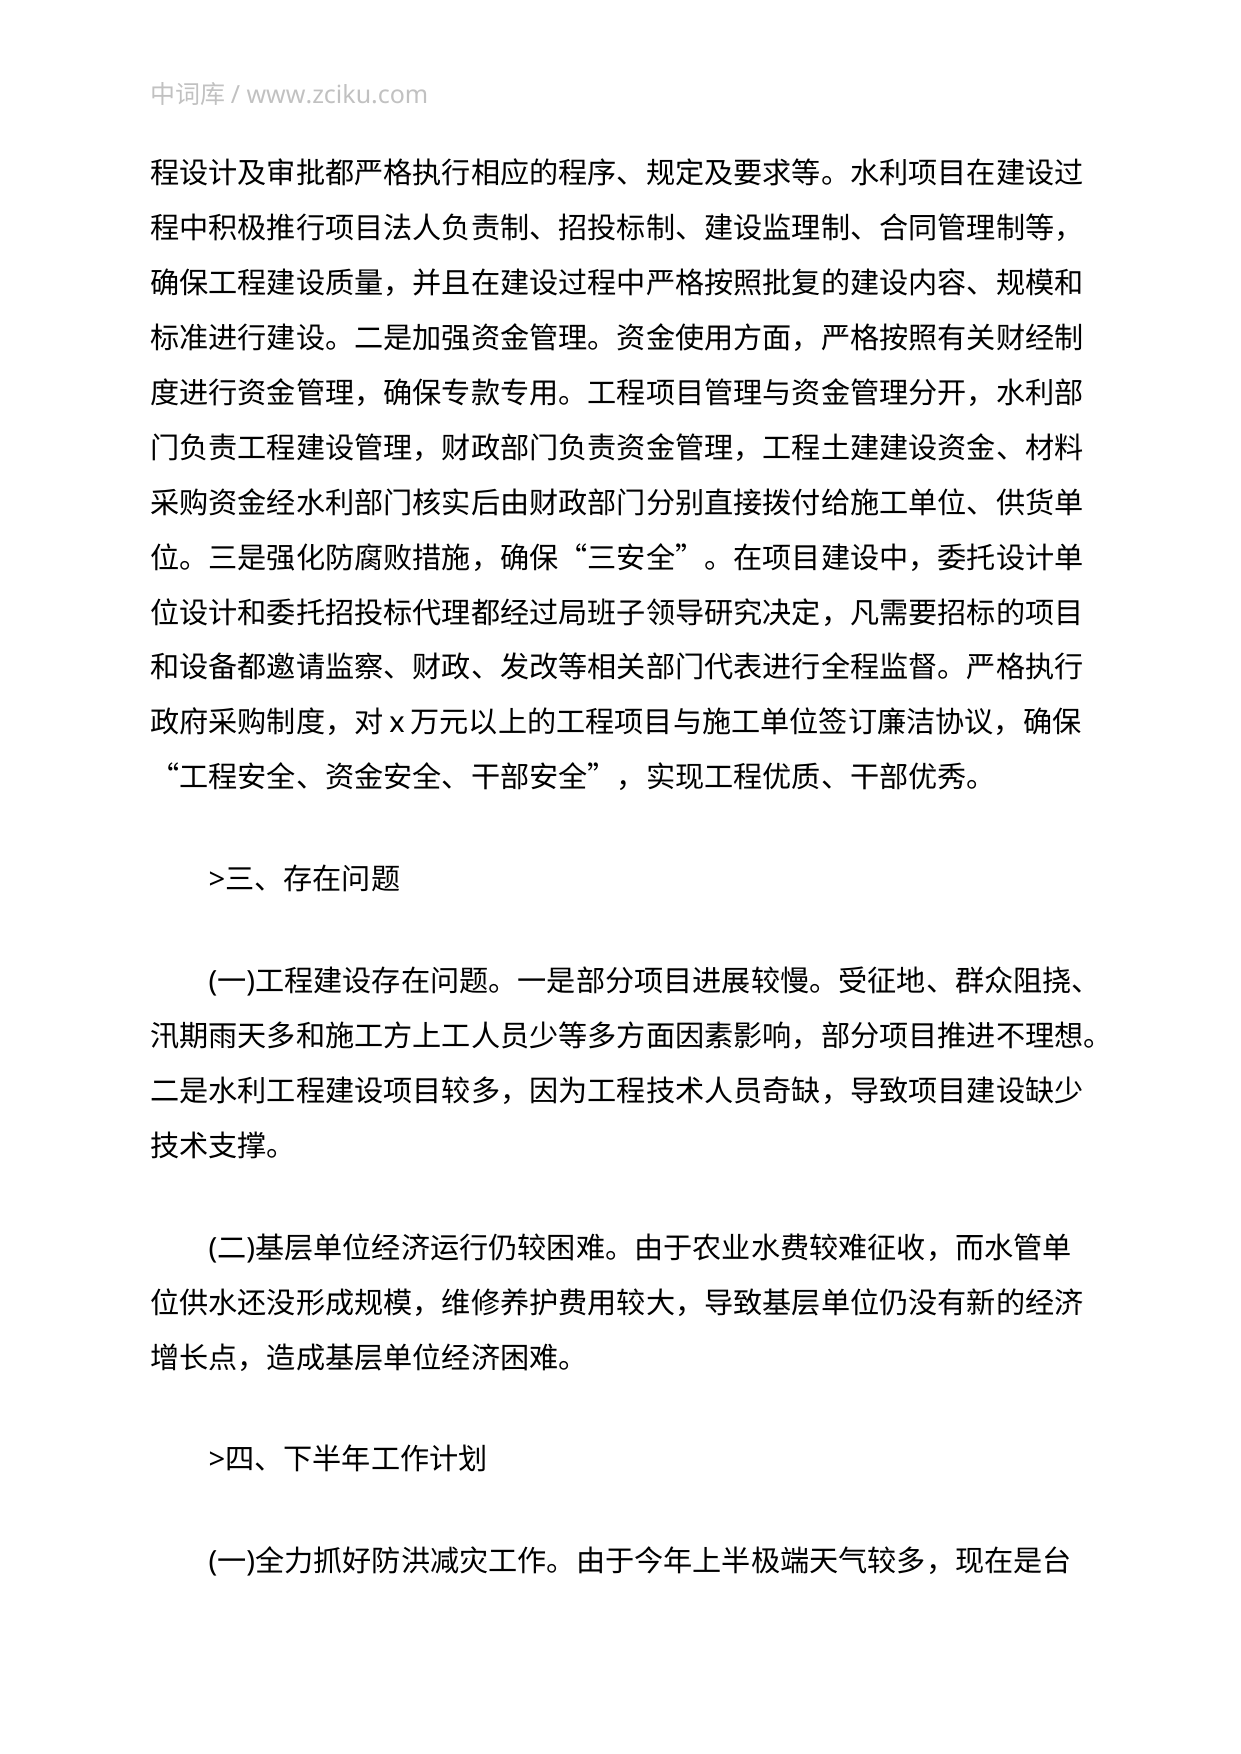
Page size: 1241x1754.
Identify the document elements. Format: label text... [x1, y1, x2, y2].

text >四、下半年工作计划 [150, 1436, 1090, 1478]
text >三、存在问题 [150, 856, 1090, 898]
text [150, 1538, 1090, 1580]
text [150, 150, 1090, 796]
text (二)基层单位经济运行仍较困难。由于农业水费较难征收，而水管单位供水还没形成规模，维修养护费用较大，导致基层单位仍没有新的经济增长点，造成基层单位经济困难。 [150, 1224, 1090, 1376]
text (一)工程建设存在问题。一是部分项目进展较慢。受征地、群众阻挠、汛期雨天多和施工方上工人员少等多方面因素影响，部分项目推进不理想。二是水利工程建设项目较多，因为工程技术人员奇缺，导致项目建设缺少技术支撑。 [150, 958, 1090, 1165]
